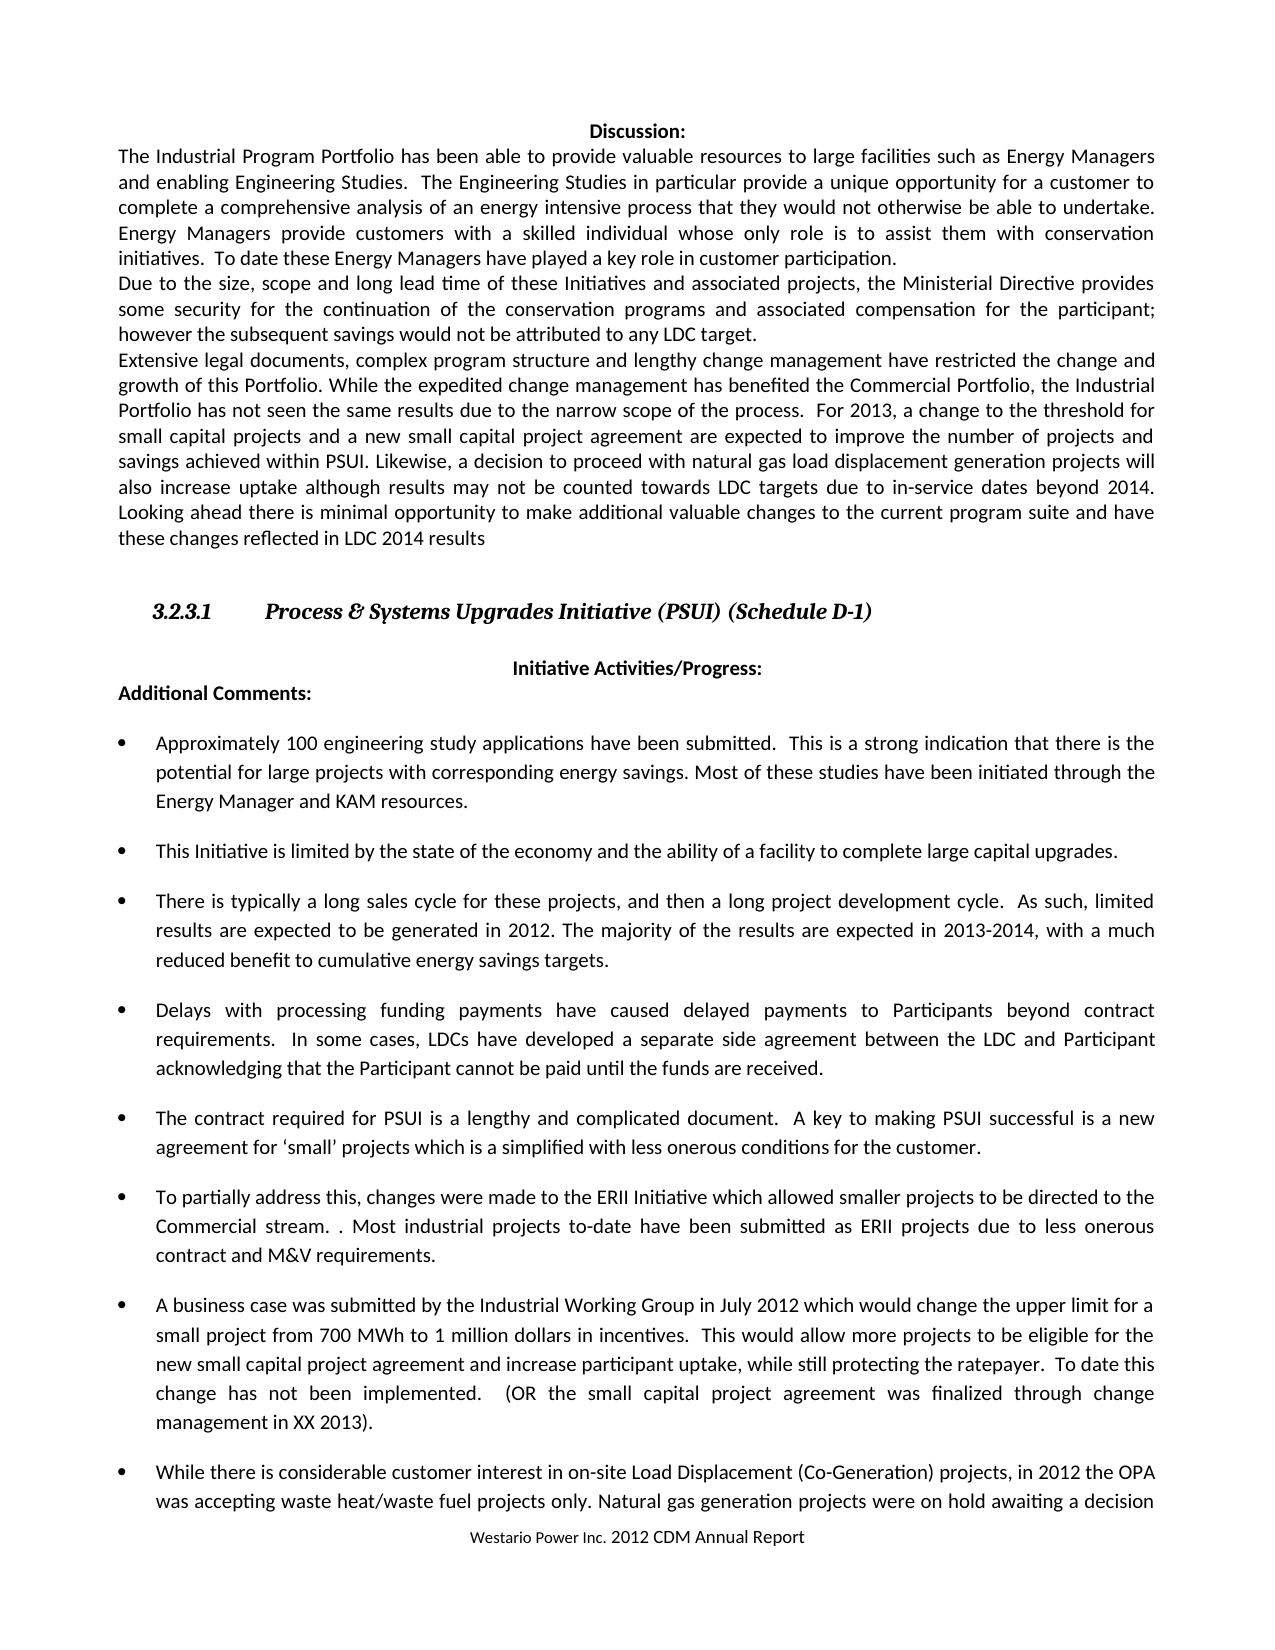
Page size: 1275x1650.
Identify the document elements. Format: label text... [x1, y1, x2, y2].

text Discussion: [118, 118, 1157, 143]
list There is typically a long sales cycle for these projects, and then a long project development cycle. As such, limited results are expected to be generated in 2012. The majority of the results are expected in 2013-2014, with a much reduced benefit to cumulative energy savings targets. [118, 888, 1157, 972]
text Due to the size, scope and long lead time of these Initiatives and associated projects, the Ministerial Directive provides some security for the continuation of the conservation programs and associated compensation for the participant; however the subsequent savings would not be attributed to any LDC target. [118, 271, 1157, 347]
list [118, 1459, 1157, 1514]
text Extensive legal documents, complex program structure and lengthy change management have restricted the change and growth of this Portfolio. While the expedited change management has benefited the Commercial Portfolio, the Industrial Portfolio has not seen the same results due to the narrow scope of the process. For 2013, a change to the threshold for small capital projects and a new small capital project agreement are expected to improve the number of projects and savings achieved within PSUI. Likewise, a decision to proceed with natural gas load displacement generation projects will also increase uptake although results may not be counted towards LDC targets due to in-service dates beyond 2014. Looking ahead there is minimal opportunity to make additional valuable changes to the current program suite and have these changes reflected in LDC 2014 results [118, 347, 1157, 550]
list This Initiative is limited by the state of the economy and the ability of a facility to complete large capital upgrades. [118, 838, 1157, 864]
list To partially address this, changes were made to the ERII Initiative which allowed smaller projects to be directed to the Commercial stream. . Most industrial projects to-date have been submitted as ERII projects due to less onerous contract and M&V requirements. [118, 1184, 1157, 1268]
list Approximately 100 engineering study applications have been submitted. This is a strong indication that there is the potential for large projects with corresponding energy savings. Most of these studies have been initiated through the Energy Manager and KAM resources. [118, 730, 1157, 814]
text The Industrial Program Portfolio has been able to provide valuable resources to large facilities such as Energy Managers and enabling Engineering Studies. The Engineering Studies in particular provide a unique opportunity for a customer to complete a comprehensive analysis of an energy intensive process that they would not otherwise be able to undertake. Energy Managers provide customers with a skilled individual whose only role is to assist them with conservation initiatives. To date these Energy Managers have played a key role in customer participation. [118, 143, 1157, 271]
list A business case was submitted by the Industrial Working Group in July 2012 which would change the upper limit for a small project from 700 MWh to 1 million dollars in incentives. This would allow more projects to be eligible for the new small capital project agreement and increase participant uptake, while still protecting the ratepayer. To date this change has not been implemented. (OR the small capital project agreement was finalized through change management in XX 2013). [118, 1293, 1157, 1435]
list Additional Comments: [118, 680, 1157, 706]
list The contract required for PSUI is a lengthy and complicated document. A key to making PSUI successful is a new agreement for ‘small’ projects which is a simplified with less onerous conditions for the customer. [118, 1105, 1157, 1160]
text Initiative Activities/Progress: [118, 655, 1157, 680]
list Delays with processing funding payments have caused delayed payments to Participants beyond contract requirements. In some cases, LDCs have developed a separate side agreement between the LDC and Participant acknowledging that the Participant cannot be paid until the funds are received. [118, 997, 1157, 1081]
subtitle Process & Systems Upgrades Initiative (PSUI) (Schedule D-1) [152, 599, 1157, 625]
